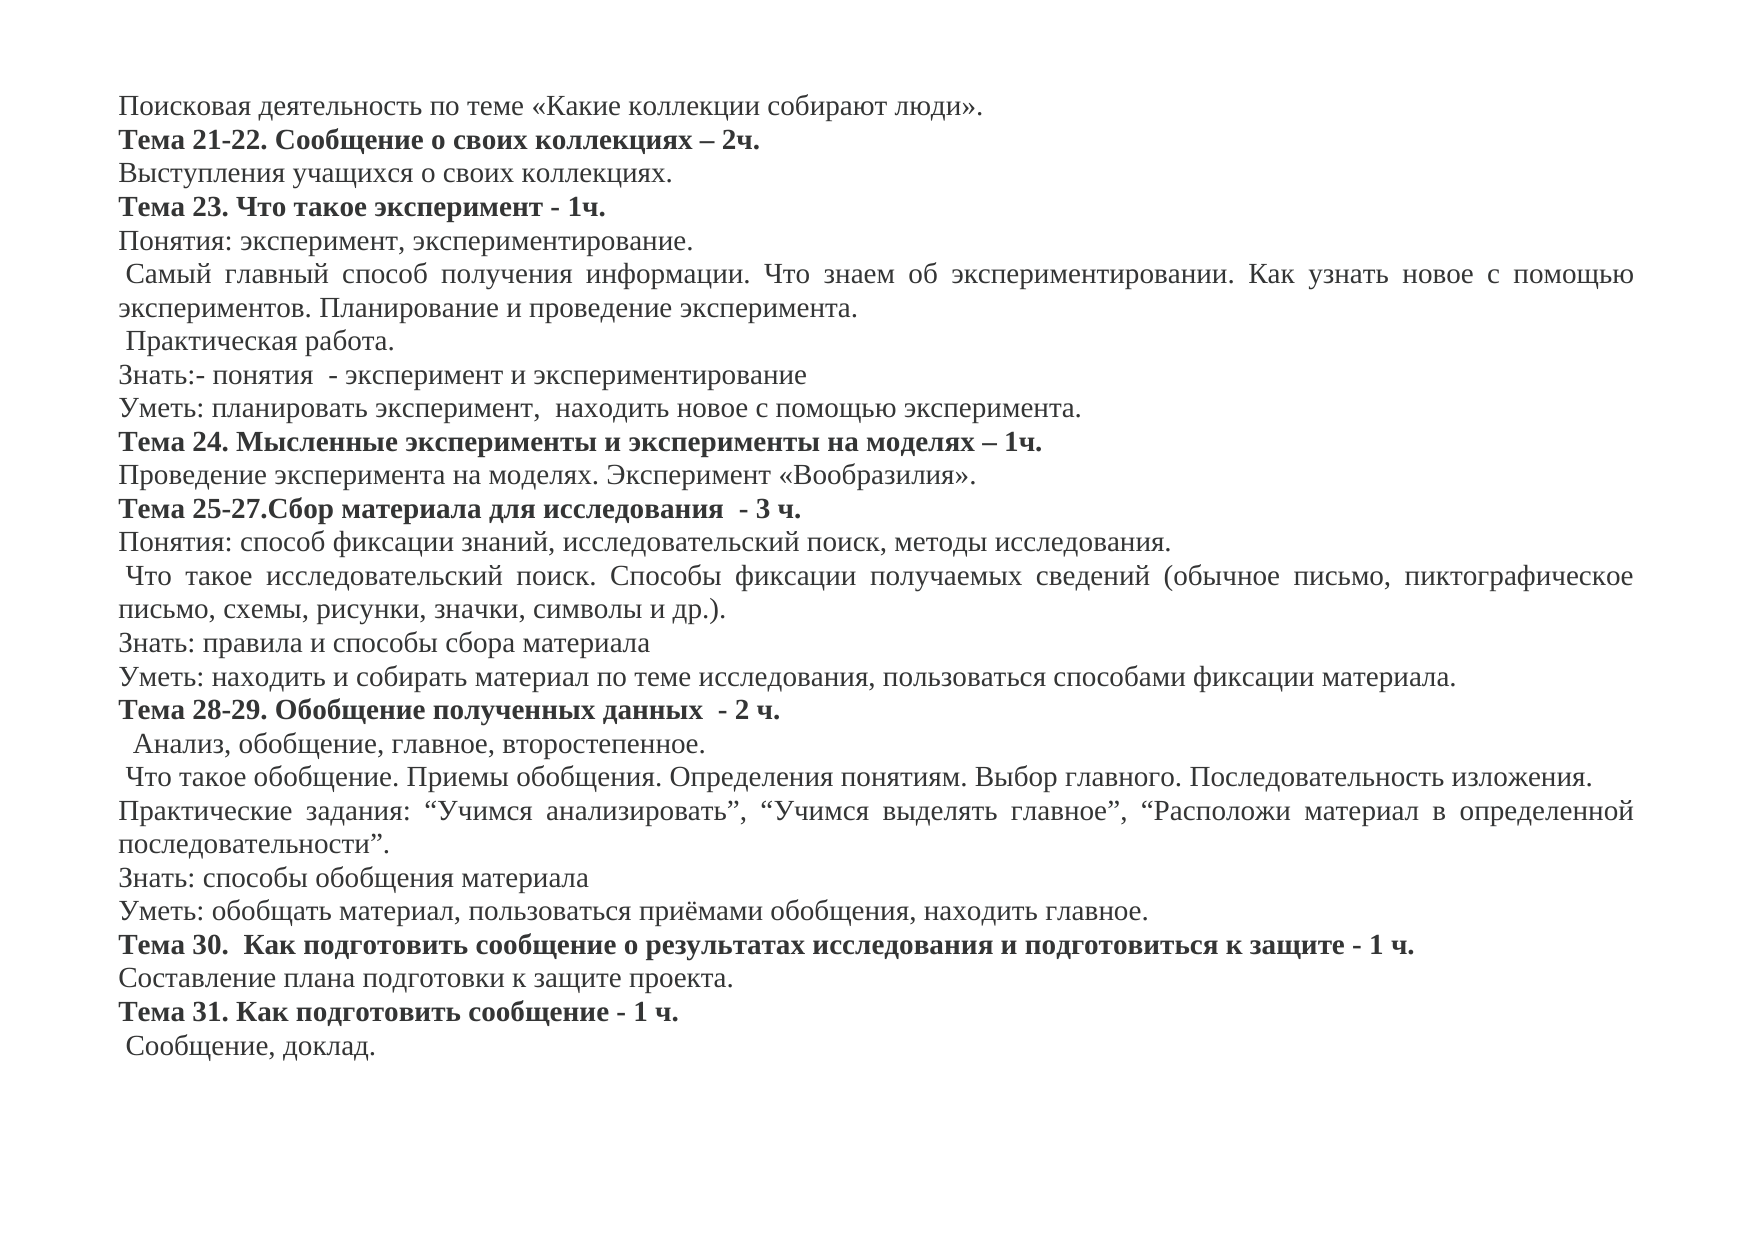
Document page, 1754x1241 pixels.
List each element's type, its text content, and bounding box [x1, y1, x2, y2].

text Тема 23. Что такое эксперимент - 1ч. [118, 189, 1636, 223]
text Знать:- понятия - эксперимент и экспериментирование [118, 357, 1636, 390]
text Поисковая деятельность по теме «Какие коллекции собирают люди». [118, 88, 1636, 122]
text Что такое обобщение. Приемы обобщения. Определения понятиям. Выбор главного. Последовательность изложения. [118, 759, 1636, 793]
text Понятия: способ фиксации знаний, исследовательский поиск, методы исследования. [118, 524, 1636, 558]
text Уметь: планировать эксперимент, находить новое с помощью эксперимента. [118, 390, 1636, 424]
text Тема 24. Мысленные эксперименты и эксперименты на моделях – 1ч. [118, 424, 1636, 457]
text Самый главный способ получения информации. Что знаем об экспериментировании. Как узнать новое с помощью экспериментов. Планирование и проведение эксперимента. [118, 256, 1636, 323]
text Тема 25-27.Сбор материала для исследования - 3 ч. [118, 491, 1636, 524]
text Понятия: эксперимент, экспериментирование. [118, 223, 1636, 256]
text Тема 28-29. Обобщение полученных данных - 2 ч. [118, 692, 1636, 726]
text Уметь: обобщать материал, пользоваться приёмами обобщения, находить главное. [118, 893, 1636, 927]
text Практические задания: “Учимся анализировать”, “Учимся выделять главное”, “Расположи материал в определенной последовательности”. [118, 793, 1636, 860]
text Тема 21-22. Сообщение о своих коллекциях – 2ч. [118, 122, 1636, 156]
text Практическая работа. [118, 323, 1636, 357]
text Тема 31. Как подготовить сообщение - 1 ч. [118, 994, 1636, 1028]
text Составление плана подготовки к защите проекта. [118, 961, 1636, 994]
text Тема 30. Как подготовить сообщение о результатах исследования и подготовиться к защите - 1 ч. [118, 927, 1636, 961]
text Анализ, обобщение, главное, второстепенное. [118, 726, 1636, 759]
text Сообщение, доклад. [118, 1028, 1636, 1061]
text Что такое исследовательский поиск. Способы фиксации получаемых сведений (обычное письмо, пиктографическое письмо, схемы, рисунки, значки, символы и др.). [118, 558, 1636, 625]
text Уметь: находить и собирать материал по теме исследования, пользоваться способами фиксации материала. [118, 659, 1636, 692]
text Знать: способы обобщения материала [118, 860, 1636, 893]
text Выступления учащихся о своих коллекциях. [118, 156, 1636, 189]
text Знать: правила и способы сбора материала [118, 625, 1636, 659]
text Проведение эксперимента на моделях. Эксперимент «Вообразилия». [118, 457, 1636, 491]
